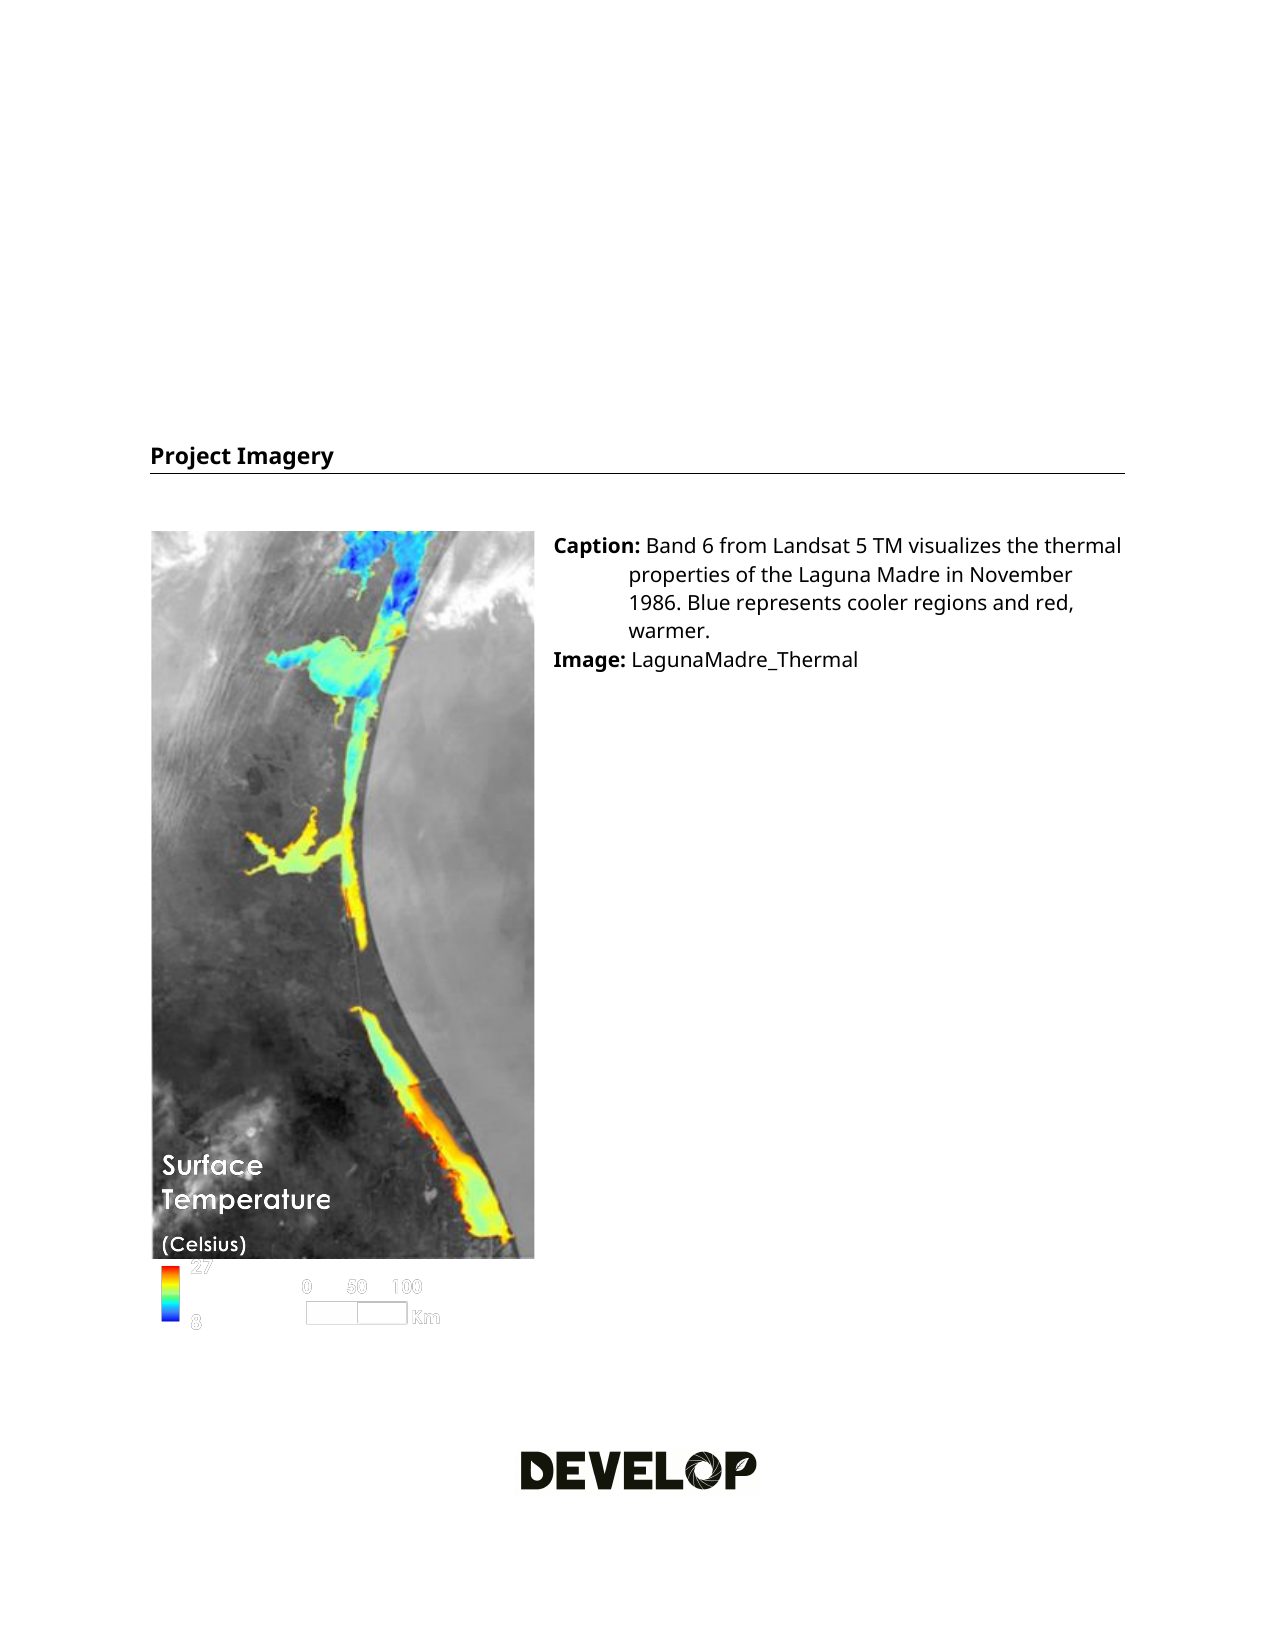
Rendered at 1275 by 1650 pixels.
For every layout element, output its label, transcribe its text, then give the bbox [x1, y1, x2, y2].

text Project Imagery [150, 440, 1125, 473]
picture [514, 1449, 761, 1497]
text Caption: Band 6 from Landsat 5 TM visualizes the thermal properties of the Laguna Madre in November 1986. Blue represents cooler regions and red, warmer. [535, 531, 1125, 645]
text Image: LagunaMadre_Thermal [535, 645, 1125, 673]
picture [150, 531, 535, 1366]
